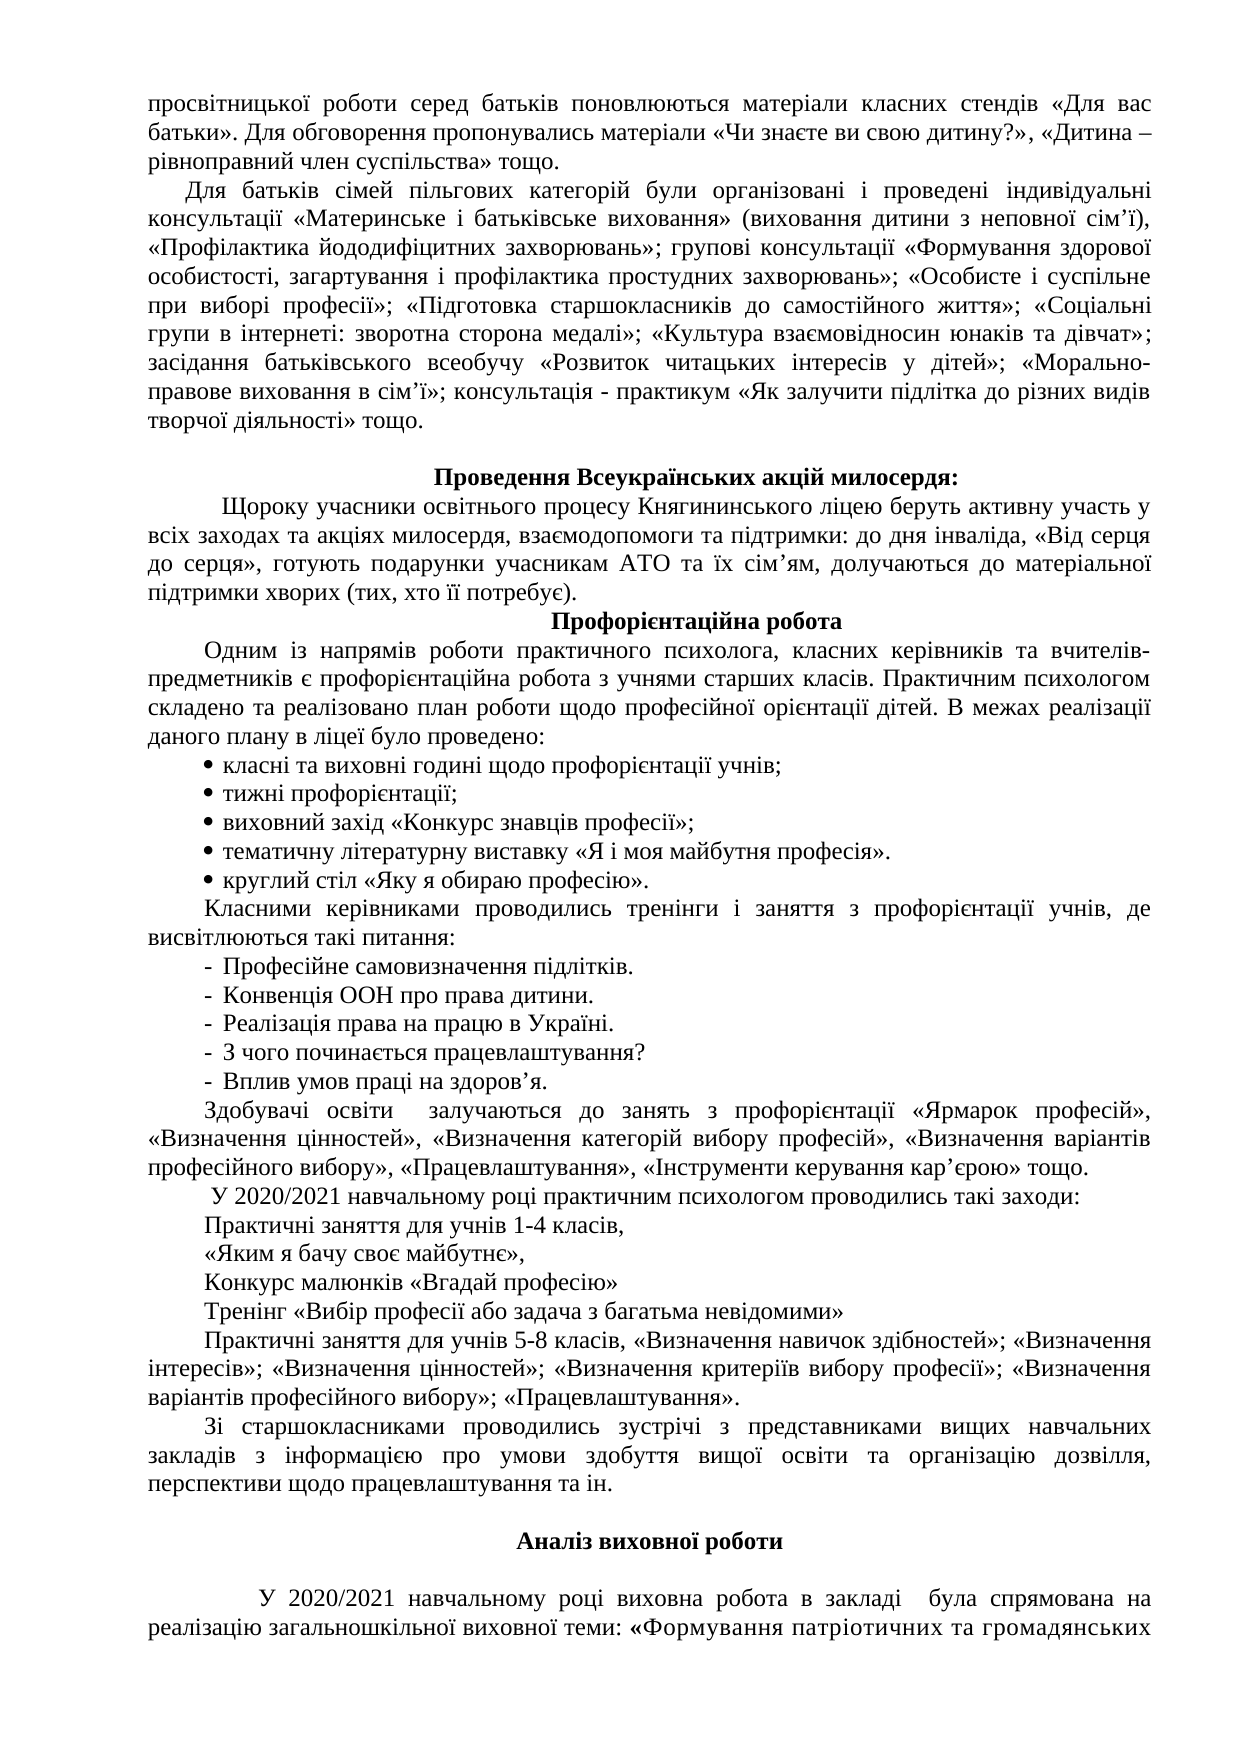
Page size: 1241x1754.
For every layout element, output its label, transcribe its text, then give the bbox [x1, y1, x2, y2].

list Конвенція ООН про права дитини. [148, 980, 1152, 1008]
text Здобувачі освіти залучаються до занять з профорієнтації «Ярмарок професій», «Визначення цінностей», «Визначення категорій вибору професій», «Визначення варіантів професійного вибору», «Працевлаштування», «Інструменти керування кар’єрою» тощо. [148, 1095, 1152, 1181]
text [148, 1583, 1152, 1641]
list виховний захід «Конкурс знавців професії»; [148, 807, 1152, 836]
text Практичні заняття для учнів 5-8 класів, «Визначення навичок здібностей»; «Визначення інтересів»; «Визначення цінностей»; «Визначення критеріїв вибору професії»; «Визначення варіантів професійного вибору»; «Працевлаштування». [148, 1325, 1152, 1411]
text Профорієнтаційна робота [204, 606, 1152, 635]
text Конкурс малюнків «Вгадай професію» [148, 1267, 1152, 1296]
list тижні профорієнтації; [148, 778, 1152, 807]
text «Яким я бачу своє майбутнє», [148, 1238, 1152, 1267]
text Тренінг «Вибір професії або задача з багатьма невідомими» [148, 1296, 1152, 1325]
text Проведення Всеукраїнських акцій милосердя: [204, 462, 1152, 491]
text Щороку учасники освітнього процесу Княгининського ліцею беруть активну участь у всіх заходах та акціях милосердя, взаємодопомоги та підтримки: до дня інваліда, «Від серця до серця», готують подарунки учасникам АТО та їх сім’ям, долучаються до матеріальної підтримки хворих (тих, хто її потребує). [148, 491, 1152, 606]
list класні та виховні годині щодо профорієнтації учнів; [148, 750, 1152, 778]
text Одним із напрямів роботи практичного психолога, класних керівників та вчителів-предметників є профорієнтаційна робота з учнями старших класів. Практичним психологом складено та реалізовано план роботи щодо професійної орієнтації дітей. В межах реалізації даного плану в ліцеї було проведено: [148, 635, 1152, 750]
list Професійне самовизначення підлітків. [148, 951, 1152, 980]
list тематичну літературну виставку «Я і моя майбутня професія». [148, 836, 1152, 865]
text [148, 88, 1152, 175]
text Класними керівниками проводились тренінги і заняття з профорієнтації учнів, де висвітлюються такі питання: [148, 893, 1152, 951]
text Для батьків сімей пільгових категорій були організовані і проведені індивідуальні консультації «Материнське і батьківське виховання» (виховання дитини з неповної сім’ї), «Профілактика йододифіцитних захворювань»; групові консультації «Формування здорової особистості, загартування і профілактика простудних захворювань»; «Особисте і суспільне при виборі професії»; «Підготовка старшокласників до самостійного життя»; «Соціальні групи в інтернеті: зворотна сторона медалі»; «Культура взаємовідносин юнаків та дівчат»; засідання батьківського всеобучу «Розвиток читацьких інтересів у дітей»; «Морально-правове виховання в сім’ї»; консультація - практикум «Як залучити підлітка до різних видів творчої діяльності» тощо. [148, 175, 1152, 433]
list Реалізація права на працю в Україні. [148, 1008, 1152, 1037]
list З чого починається працевлаштування? [148, 1037, 1152, 1066]
text Аналіз виховної роботи [148, 1526, 1152, 1555]
list круглий стіл «Яку я обираю професію». [148, 865, 1152, 893]
text Зі старшокласниками проводились зустрічі з представниками вищих навчальних закладів з інформацією про умови здобуття вищої освіти та організацію дозвілля, перспективи щодо працевлаштування та ін. [148, 1411, 1152, 1497]
text У 2020/2021 навчальному році практичним психологом проводились такі заходи: [148, 1181, 1152, 1210]
list Вплив умов праці на здоров’я. [148, 1066, 1152, 1095]
text Практичні заняття для учнів 1-4 класів, [148, 1210, 1152, 1238]
